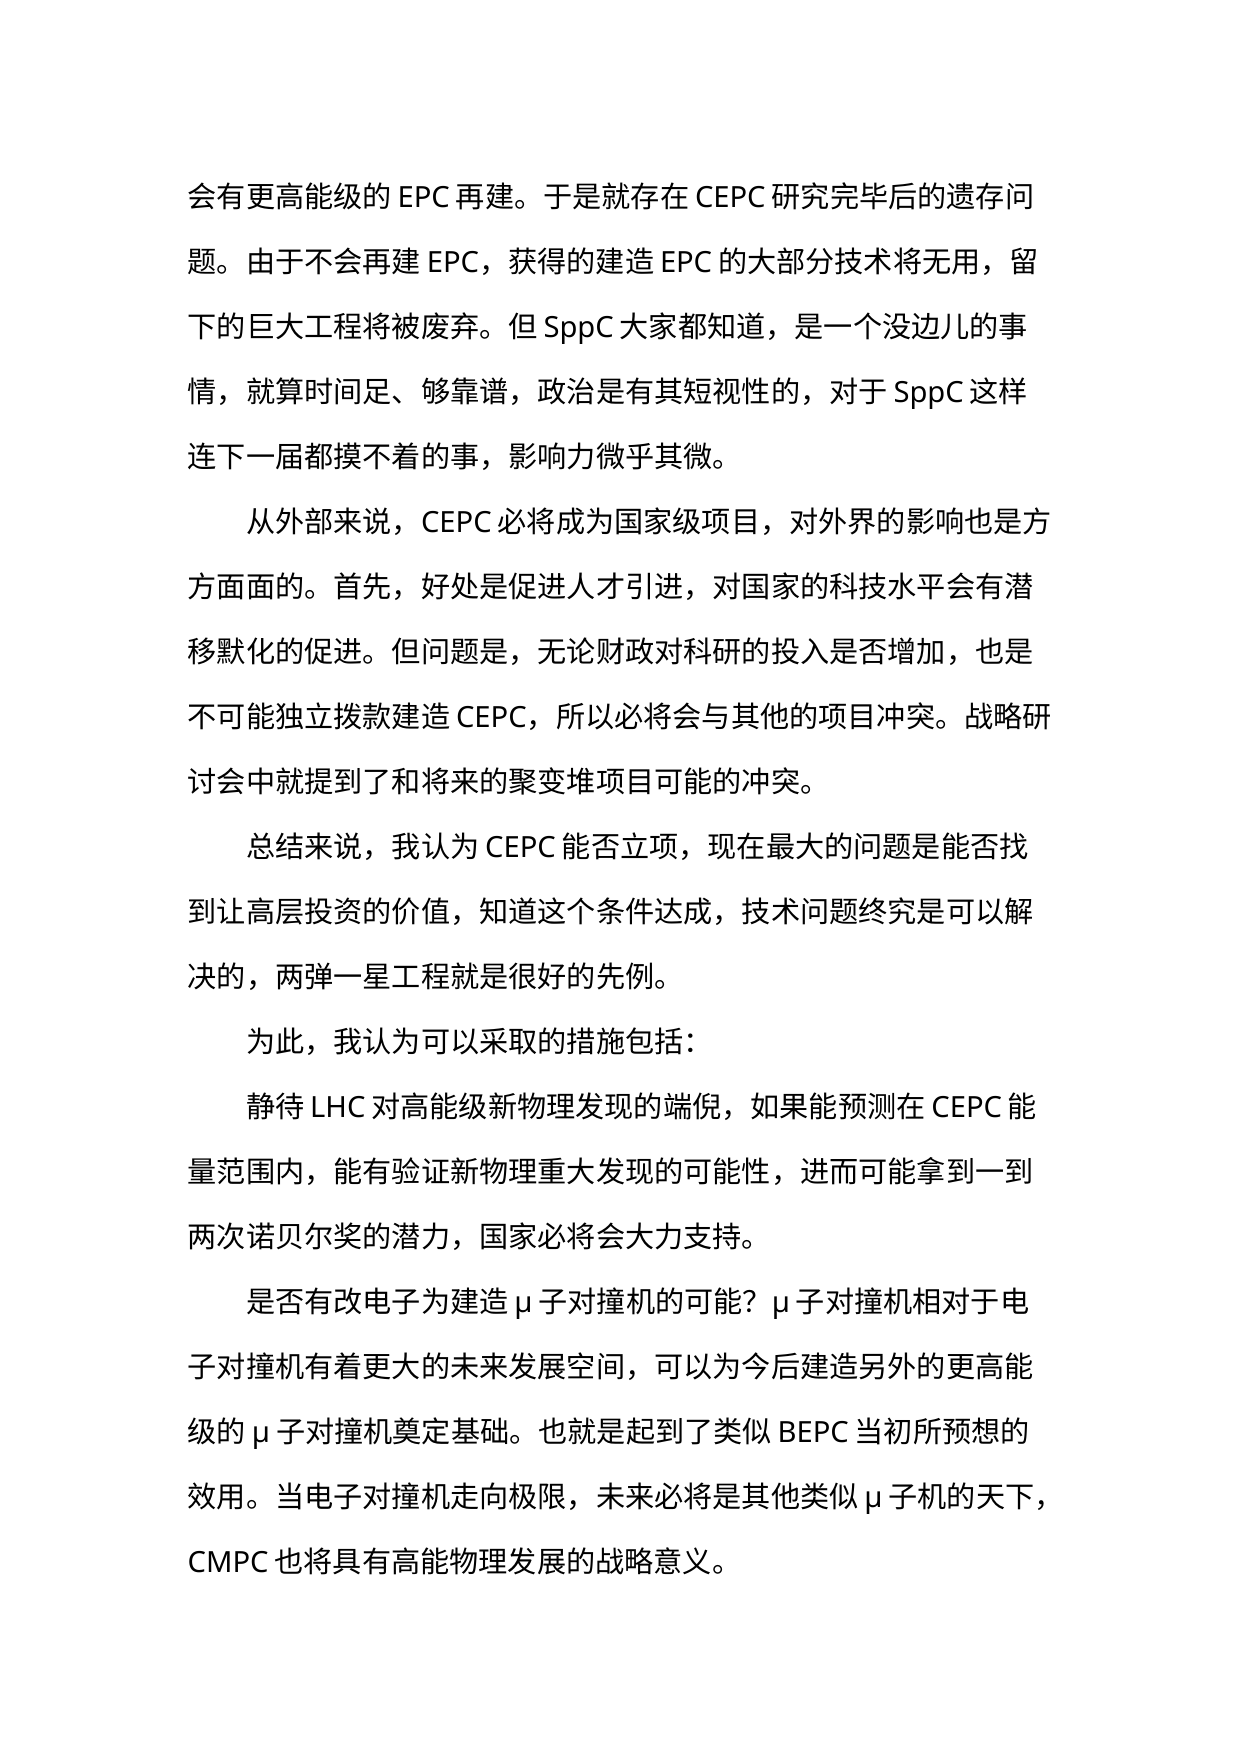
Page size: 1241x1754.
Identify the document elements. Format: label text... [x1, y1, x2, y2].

text 为此，我认为可以采取的措施包括： [187, 1007, 1053, 1072]
text 总结来说，我认为CEPC能否立项，现在最大的问题是能否找到让高层投资的价值，知道这个条件达成，技术问题终究是可以解决的，两弹一星工程就是很好的先例。 [187, 812, 1053, 1007]
text 静待LHC对高能级新物理发现的端倪，如果能预测在CEPC能量范围内，能有验证新物理重大发现的可能性，进而可能拿到一到两次诺贝尔奖的潜力，国家必将会大力支持。 [187, 1072, 1053, 1267]
text 从外部来说，CEPC必将成为国家级项目，对外界的影响也是方方面面的。首先，好处是促进人才引进，对国家的科技水平会有潜移默化的促进。但问题是，无论财政对科研的投入是否增加，也是不可能独立拨款建造CEPC，所以必将会与其他的项目冲突。战略研讨会中就提到了和将来的聚变堆项目可能的冲突。 [187, 487, 1053, 812]
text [187, 162, 1053, 487]
text 是否有改电子为建造μ子对撞机的可能？μ子对撞机相对于电子对撞机有着更大的未来发展空间，可以为今后建造另外的更高能级的μ子对撞机奠定基础。也就是起到了类似BEPC当初所预想的效用。当电子对撞机走向极限，未来必将是其他类似μ子机的天下，CMPC也将具有高能物理发展的战略意义。 [187, 1267, 1053, 1592]
